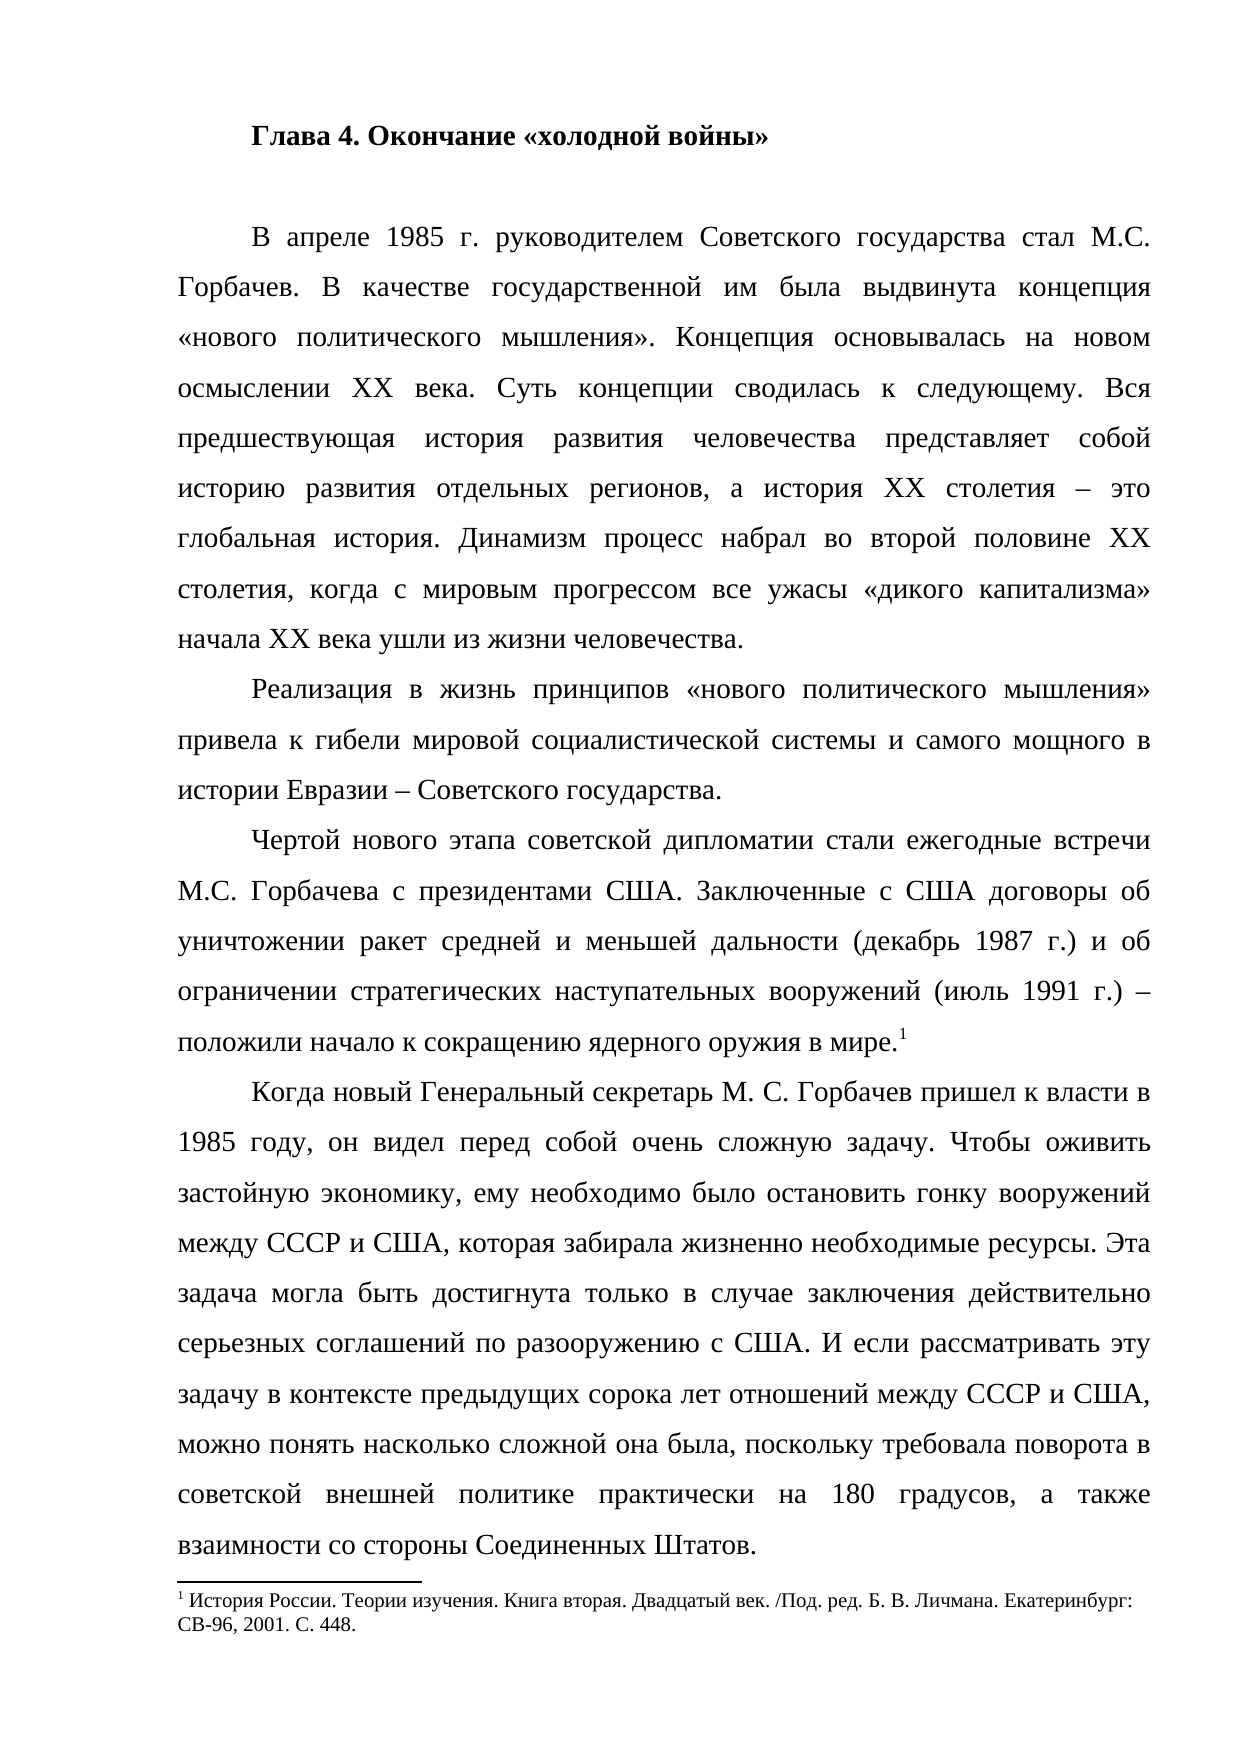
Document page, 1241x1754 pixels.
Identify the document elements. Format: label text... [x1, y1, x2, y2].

text Глава 4. Окончание «холодной войны» [177, 118, 1152, 152]
text Реализация в жизнь принципов «нового политического мышления» привела к гибели мировой социалистической системы и самого мощного в истории Евразии – Советского государства. [177, 672, 1152, 806]
text Когда новый Генеральный секретарь М. С. Горбачев пришел к власти в 1985 году, он видел перед собой очень сложную задачу. Чтобы оживить застойную экономику, ему необходимо было остановить гонку вооружений между СССР и США, которая забирала жизненно необходимые ресурсы. Эта задача могла быть достигнута только в случае заключения действительно серьезных соглашений по разооружению с США. И если рассматривать эту задачу в контексте предыдущих сорока лет отношений между СССР и США, можно понять насколько сложной она была, поскольку требовала поворота в советской внешней политике практически на 180 градусов, а также взаимности со стороны Соединенных Штатов. [177, 1074, 1152, 1560]
text В апреле 1985 г. руководителем Советского государства стал М.С. Горбачев. В качестве государственной им была выдвинута концепция «нового политического мышления». Концепция основывалась на новом осмыслении ХХ века. Суть концепции сводилась к следующему. Вся предшествующая история развития человечества представляет собой историю развития отдельных регионов, а история XX столетия – это глобальная история. Динамизм процесс набрал во второй половине XX столетия, когда с мировым прогрессом все ужасы «дикого капитализма» начала XX века ушли из жизни человечества. [177, 219, 1152, 655]
text Чертой нового этапа советской дипломатии стали ежегодные встречи М.С. Горбачева с президентами США. Заключенные с США договоры об уничтожении ракет средней и меньшей дальности (декабрь 1987 г.) и об ограничении стратегических наступательных вооружений (июль 1991 г.) – положили начало к сокращению ядерного оружия в мире. [177, 822, 1152, 1057]
